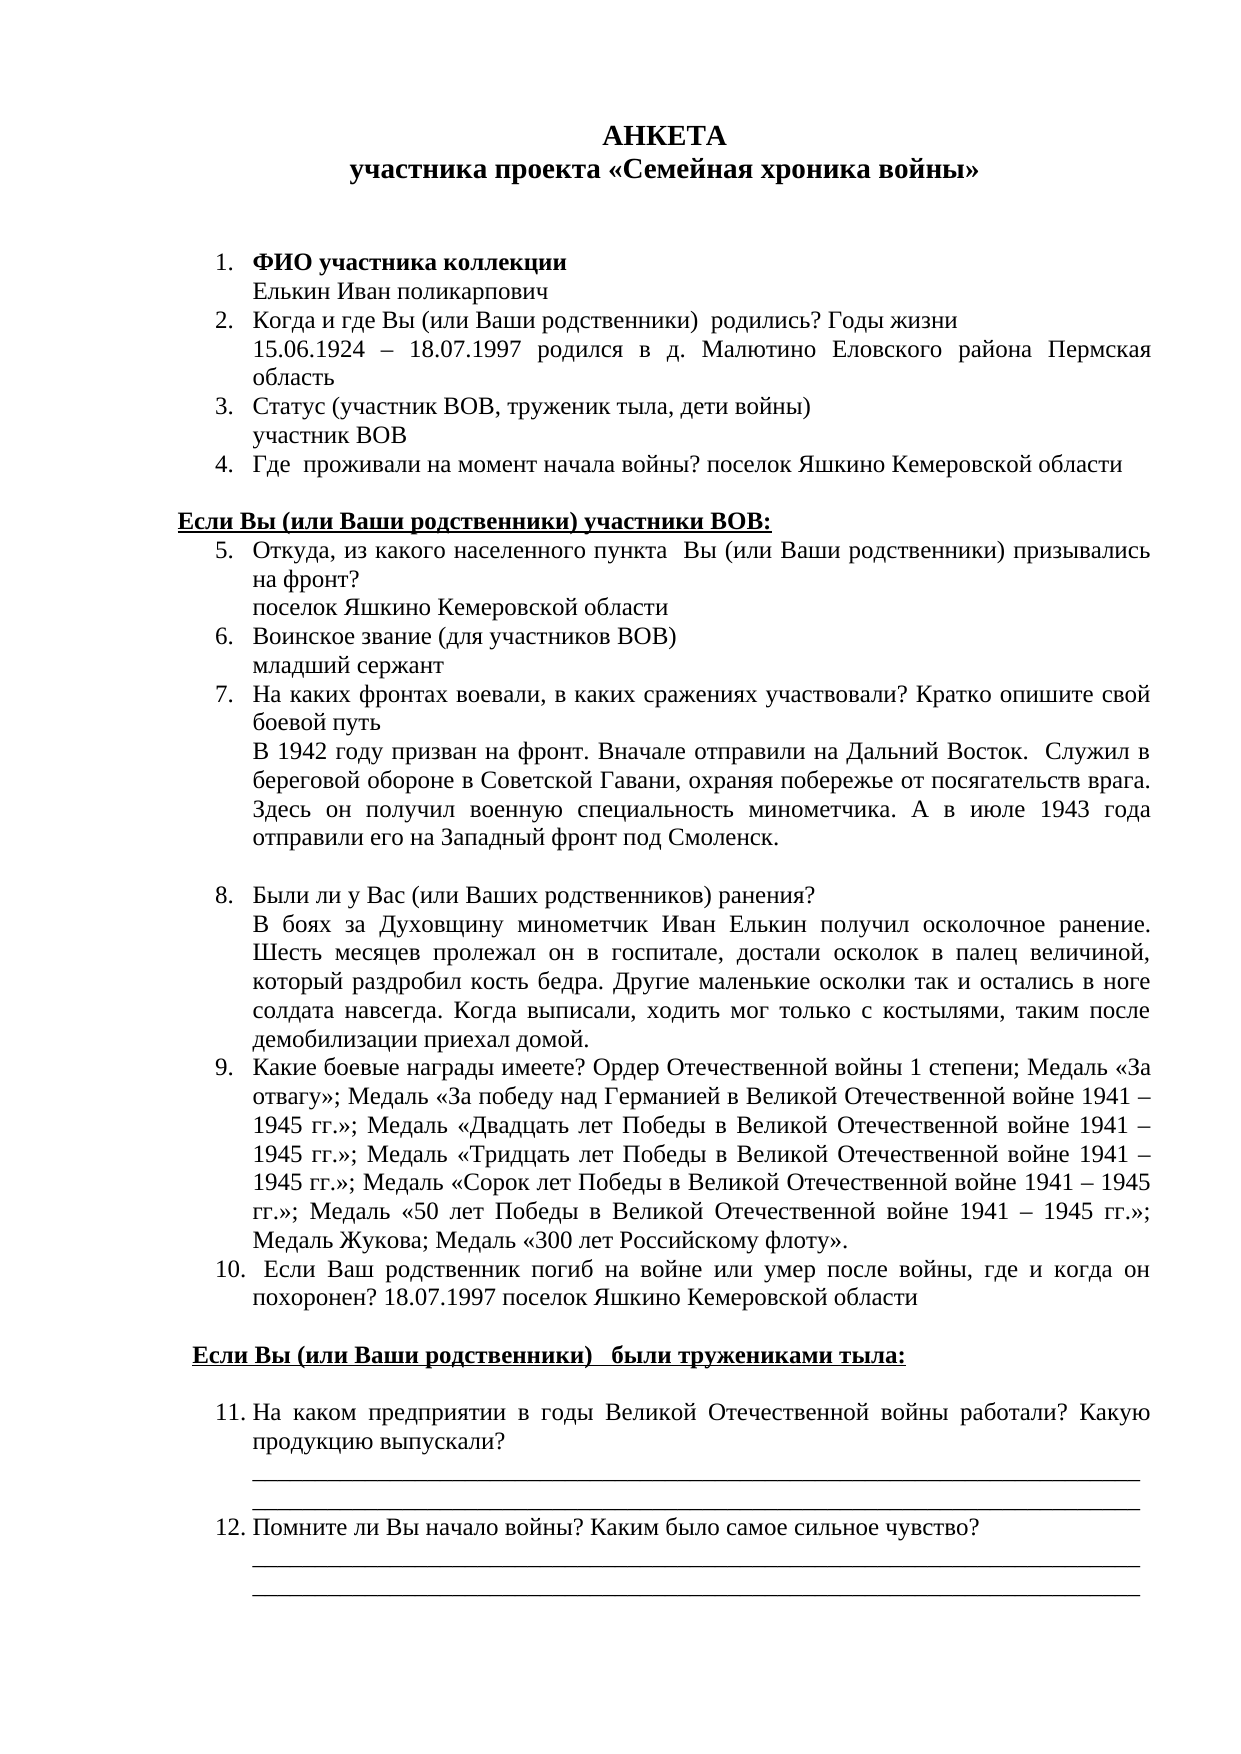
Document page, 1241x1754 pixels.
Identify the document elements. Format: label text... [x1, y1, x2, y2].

text поселок Яшкино Кемеровской области [252, 592, 1152, 621]
list Где проживали на момент начала войны? поселок Яшкино Кемеровской области [215, 449, 1152, 477]
text 15.06.1924 – 18.07.1997 родился в д. Малютино Еловского района Пермская область [252, 334, 1152, 391]
list На каком предприятии в годы Великой Отечественной войны работали? Какую продукцию выпускали? [215, 1397, 1152, 1455]
list Какие боевые награды имеете? Ордер Отечественной войны 1 степени; Медаль «За отвагу»; Медаль «За победу над Германией в Великой Отечественной войне 1941 – 1945 гг.»; Медаль «Двадцать лет Победы в Великой Отечественной войне 1941 – 1945 гг.»; Медаль «Тридцать лет Победы в Великой Отечественной войне 1941 – 1945 гг.»; Медаль «Сорок лет Победы в Великой Отечественной войне 1941 – 1945 гг.»; Медаль «50 лет Победы в Великой Отечественной войне 1941 – 1945 гг.»; Медаль Жукова; Медаль «300 лет Российскому флоту». [215, 1052, 1152, 1254]
list ______________________________________________________________________________________________________________________________________________ [252, 1541, 1152, 1599]
list Воинское звание (для участников ВОВ) [215, 621, 1152, 650]
list Если Вы (или Ваши родственники) были тружениками тыла: [192, 1340, 1152, 1369]
text участник ВОВ [252, 420, 1152, 449]
text АНКЕТА [177, 118, 1152, 152]
list Помните ли Вы начало войны? Каким было самое сильное чувство? [215, 1512, 1152, 1541]
list _______________________________________________________________________ [252, 1484, 1152, 1512]
list Если Ваш родственник погиб на войне или умер после войны, где и когда он похоронен? 18.07.1997 поселок Яшкино Кемеровской области [215, 1254, 1152, 1311]
text В 1942 году призван на фронт. Вначале отправили на Дальний Восток. Служил в береговой обороне в Советской Гавани, охраняя побережье от посягательств врага. Здесь он получил военную специальность минометчика. А в июле 1943 года отправили его на Западный фронт под Смоленск. [252, 736, 1152, 851]
list Были ли у Вас (или Ваших родственников) ранения? [215, 880, 1152, 909]
list _______________________________________________________________________ [252, 1455, 1152, 1484]
text участника проекта «Семейная хроника войны» [177, 152, 1152, 185]
list младший сержант [252, 650, 1152, 679]
text Елькин Иван поликарпович [252, 276, 1152, 305]
list Откуда, из какого населенного пункта Вы (или Ваши родственники) призывались на фронт? [215, 535, 1152, 592]
text Если Вы (или Ваши родственники) участники ВОВ: [177, 506, 1152, 535]
list На каких фронтах воевали, в каких сражениях участвовали? Кратко опишите свой боевой путь [215, 679, 1152, 736]
list Когда и где Вы (или Ваши родственники) родились? Годы жизни [215, 305, 1152, 334]
list ФИО участника коллекции [215, 247, 1152, 276]
text В боях за Духовщину минометчик Иван Елькин получил осколочное ранение. Шесть месяцев пролежал он в госпитале, достали осколок в палец величиной, который раздробил кость бедра. Другие маленькие осколки так и остались в ноге солдата навсегда. Когда выписали, ходить мог только с костылями, таким после демобилизации приехал домой. [252, 909, 1152, 1052]
list Статус (участник ВОВ, труженик тыла, дети войны) [215, 391, 1152, 420]
